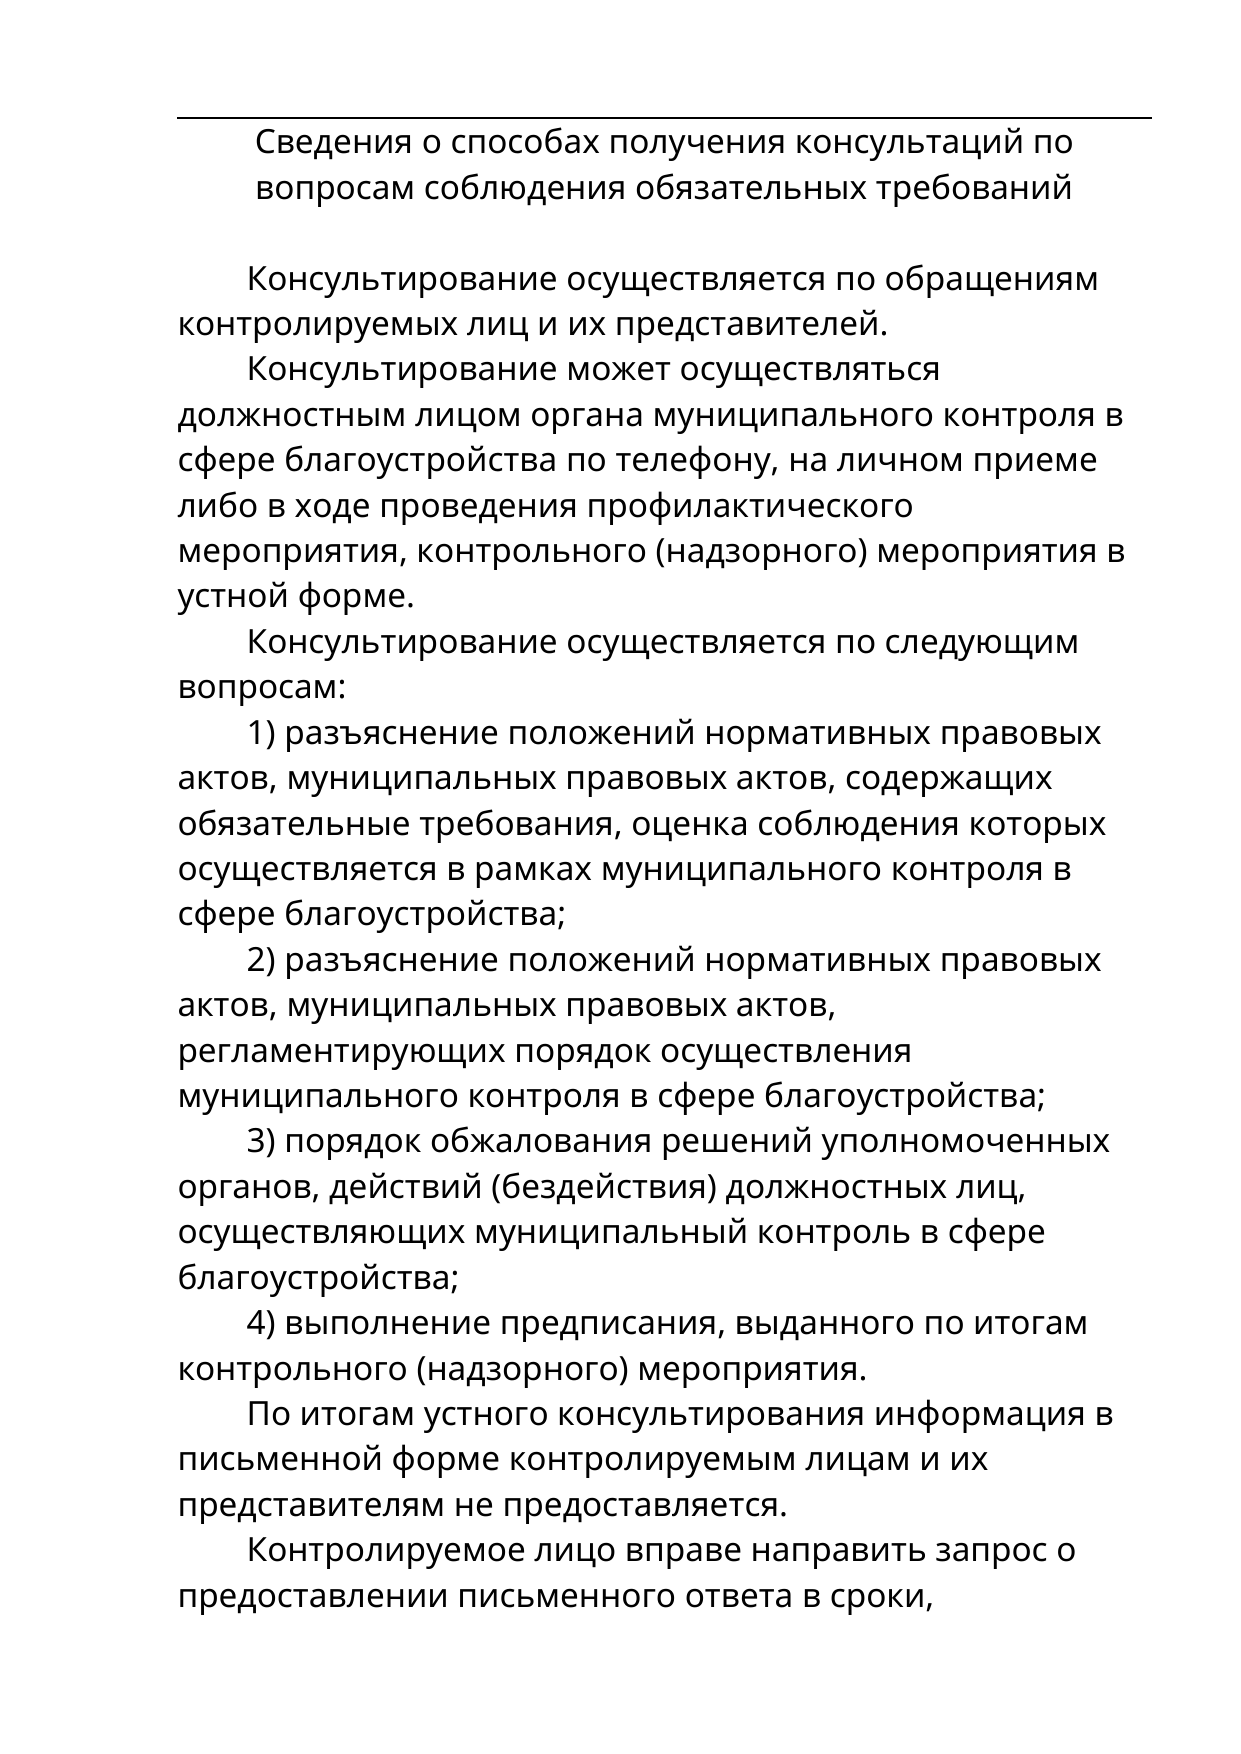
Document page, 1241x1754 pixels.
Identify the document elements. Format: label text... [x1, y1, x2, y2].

text Сведения о способах получения консультаций по вопросам соблюдения обязательных требований [177, 119, 1152, 209]
text Консультирование осуществляется по обращениям контролируемых лиц и их представителей. Консультирование может осуществляться должностным лицом органа муниципального контроля в сфере благоустройства по телефону, на личном приеме либо в ходе проведения профилактического мероприятия, контрольного (надзорного) мероприятия в устной форме. Консультирование осуществляется по следующим вопросам: 1) разъяснение положений нормативных правовых актов, муниципальных правовых актов, содержащих обязательные требования, оценка соблюдения которых осуществляется в рамках муниципального контроля в сфере благоустройства; 2) разъяснение положений нормативных правовых актов, муниципальных правовых актов, регламентирующих порядок осуществления муниципального контроля в сфере благоустройства; 3) порядок обжалования решений уполномоченных органов, действий (бездействия) должностных лиц, осуществляющих муниципальный контроль в сфере благоустройства; 4) выполнение предписания, выданного по итогам контрольного (надзорного) мероприятия. По итогам устного консультирования информация в письменной форме контролируемым лицам и их представителям не предоставляется. [177, 209, 1152, 1526]
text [177, 1526, 1152, 1617]
